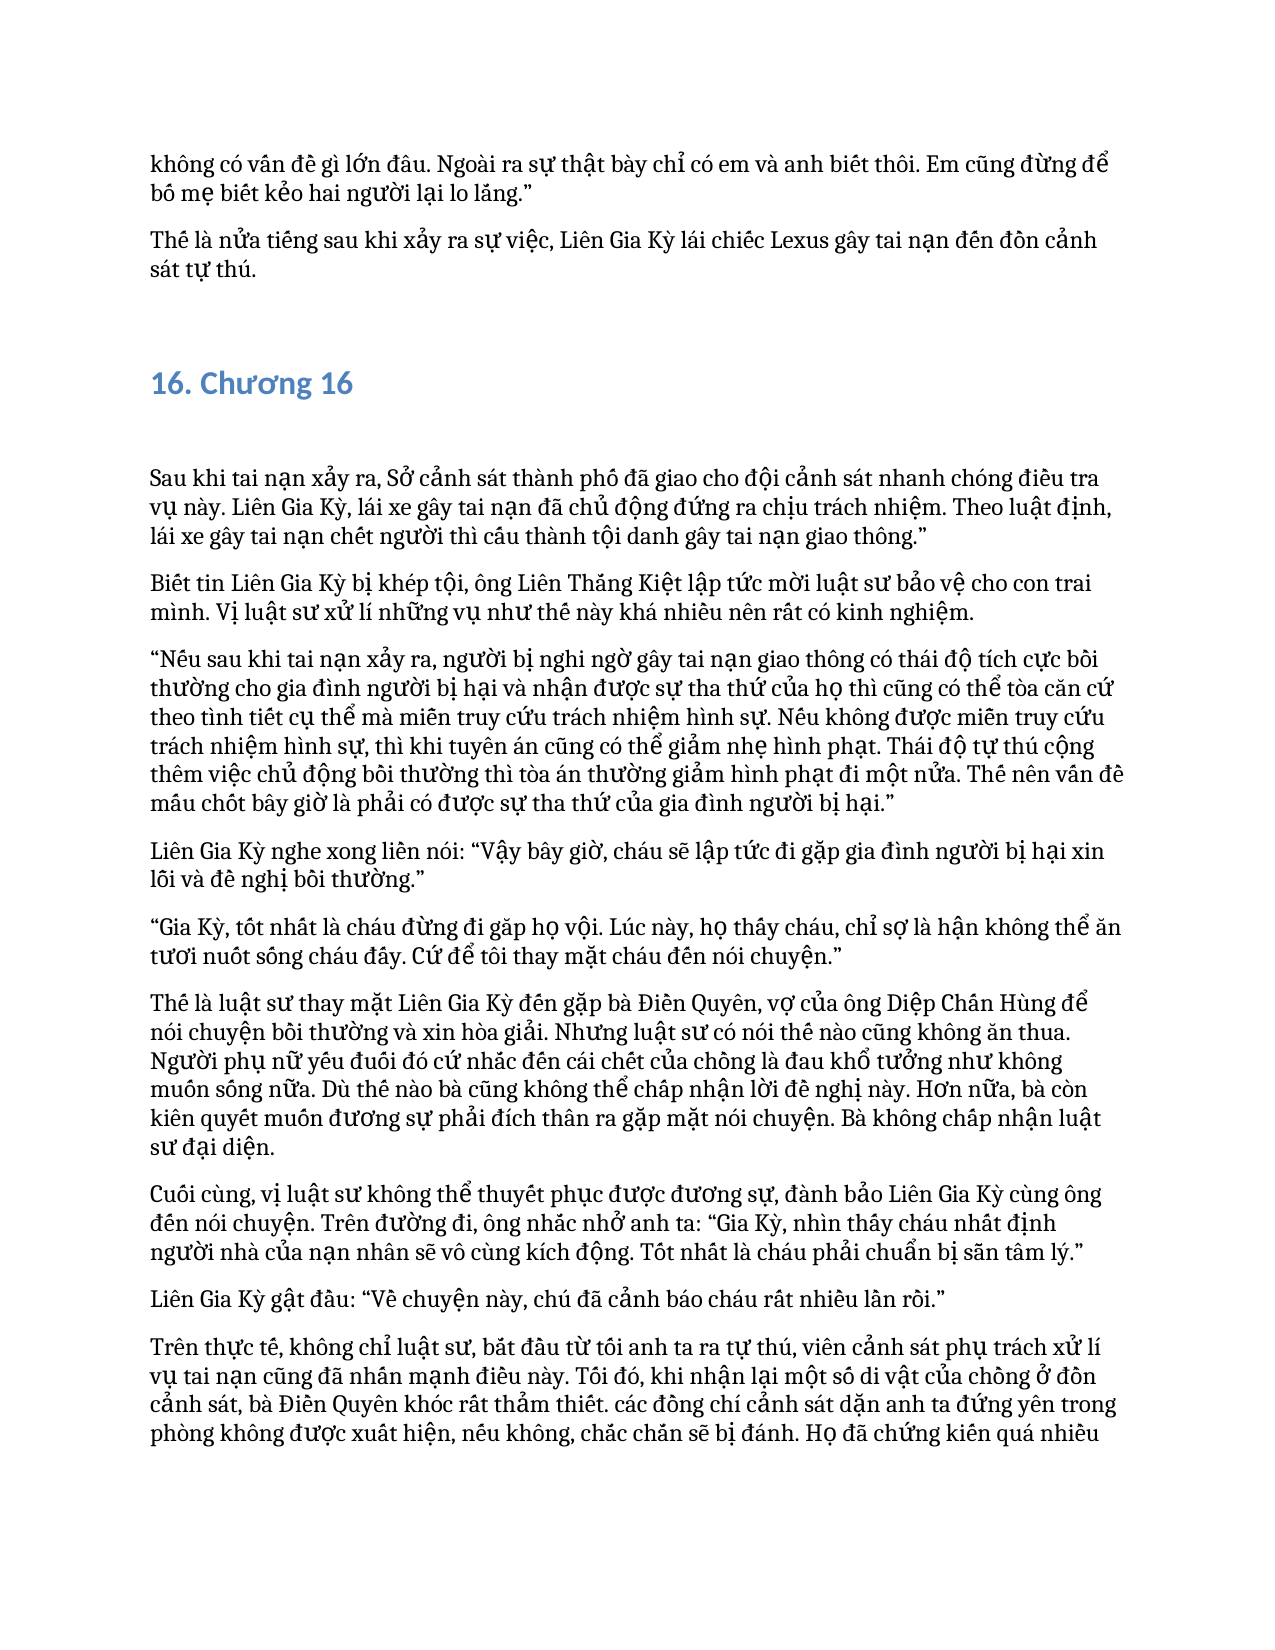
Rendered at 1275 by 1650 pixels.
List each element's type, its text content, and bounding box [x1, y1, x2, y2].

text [150, 150, 1125, 207]
subtitle 16. Chương 16 [150, 362, 1125, 403]
text Biết tin Liên Gia Kỳ bị khép tội, ông Liên Thắng Kiệt lập tức mời luật sư bảo vệ cho con trai mình. Vị luật sư xử lí những vụ như thế này khá nhiều nên rất có kinh nghiệm. [150, 569, 1125, 627]
text Liên Gia Kỳ gật đầu: “Về chuyện này, chú đã cảnh báo cháu rất nhiều lần rồi.” [150, 1285, 1125, 1314]
text Liên Gia Kỳ nghe xong liền nói: “Vậy bây giờ, cháu sẽ lập tức đi gặp gia đình người bị hại xin lỗi và đề nghị bồi thường.” [150, 837, 1125, 894]
text Thế là nửa tiếng sau khi xảy ra sự việc, Liên Gia Kỳ lái chiếc Lexus gây tai nạn đến đồn cảnh sát tự thú. [150, 226, 1125, 341]
text Sau khi tai nạn xảy ra, Sở cảnh sát thành phố đã giao cho đội cảnh sát nhanh chóng điều tra vụ này. Liên Gia Kỳ, lái xe gây tai nạn đã chủ động đứng ra chịu trách nhiệm. Theo luật định, lái xe gây tai nạn chết người thì cấu thành tội danh gây tai nạn giao thông.” [150, 407, 1125, 550]
text Thế là luật sư thay mặt Liên Gia Kỳ đến gặp bà Điền Quyên, vợ của ông Diệp Chấn Hùng để nói chuyện bồi thường và xin hòa giải. Nhưng luật sư có nói thế nào cũng không ăn thua. Người phụ nữ yếu đuối đó cứ nhắc đến cái chết của chồng là đau khổ tưởng như không muốn sống nữa. Dù thế nào bà cũng không thể chấp nhận lời đề nghị này. Hơn nữa, bà còn kiên quyết muốn đương sự phải đích thân ra gặp mặt nói chuyện. Bà không chấp nhận luật sư đại diện. [150, 989, 1125, 1162]
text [150, 1333, 1125, 1448]
text “Nếu sau khi tai nạn xảy ra, người bị nghi ngờ gây tai nạn giao thông có thái độ tích cực bồi thường cho gia đình người bị hại và nhận được sự tha thứ của họ thì cũng có thể tòa căn cứ theo tình tiết cụ thể mà miễn truy cứu trách nhiệm hình sự. Nếu không được miễn truy cứu trách nhiệm hình sự, thì khi tuyên án cũng có thể giảm nhẹ hình phạt. Thái độ tự thú cộng thêm việc chủ động bồi thường thì tòa án thường giảm hình phạt đi một nửa. Thế nên vấn đề mấu chốt bây giờ là phải có được sự tha thứ của gia đình người bị hại.” [150, 645, 1125, 818]
text Cuối cùng, vị luật sư không thể thuyết phục được đương sự, đành bảo Liên Gia Kỳ cùng ông đến nói chuyện. Trên đường đi, ông nhắc nhở anh ta: “Gia Kỳ, nhìn thấy cháu nhất định người nhà của nạn nhân sẽ vô cùng kích động. Tốt nhất là cháu phải chuẩn bị sẵn tâm lý.” [150, 1180, 1125, 1267]
text “Gia Kỳ, tốt nhất là cháu đừng đi găp họ vội. Lúc này, họ thấy cháu, chỉ sợ là hận không thể ăn tươi nuốt sống cháu đấy. Cứ để tôi thay mặt cháu đến nói chuyện.” [150, 913, 1125, 970]
